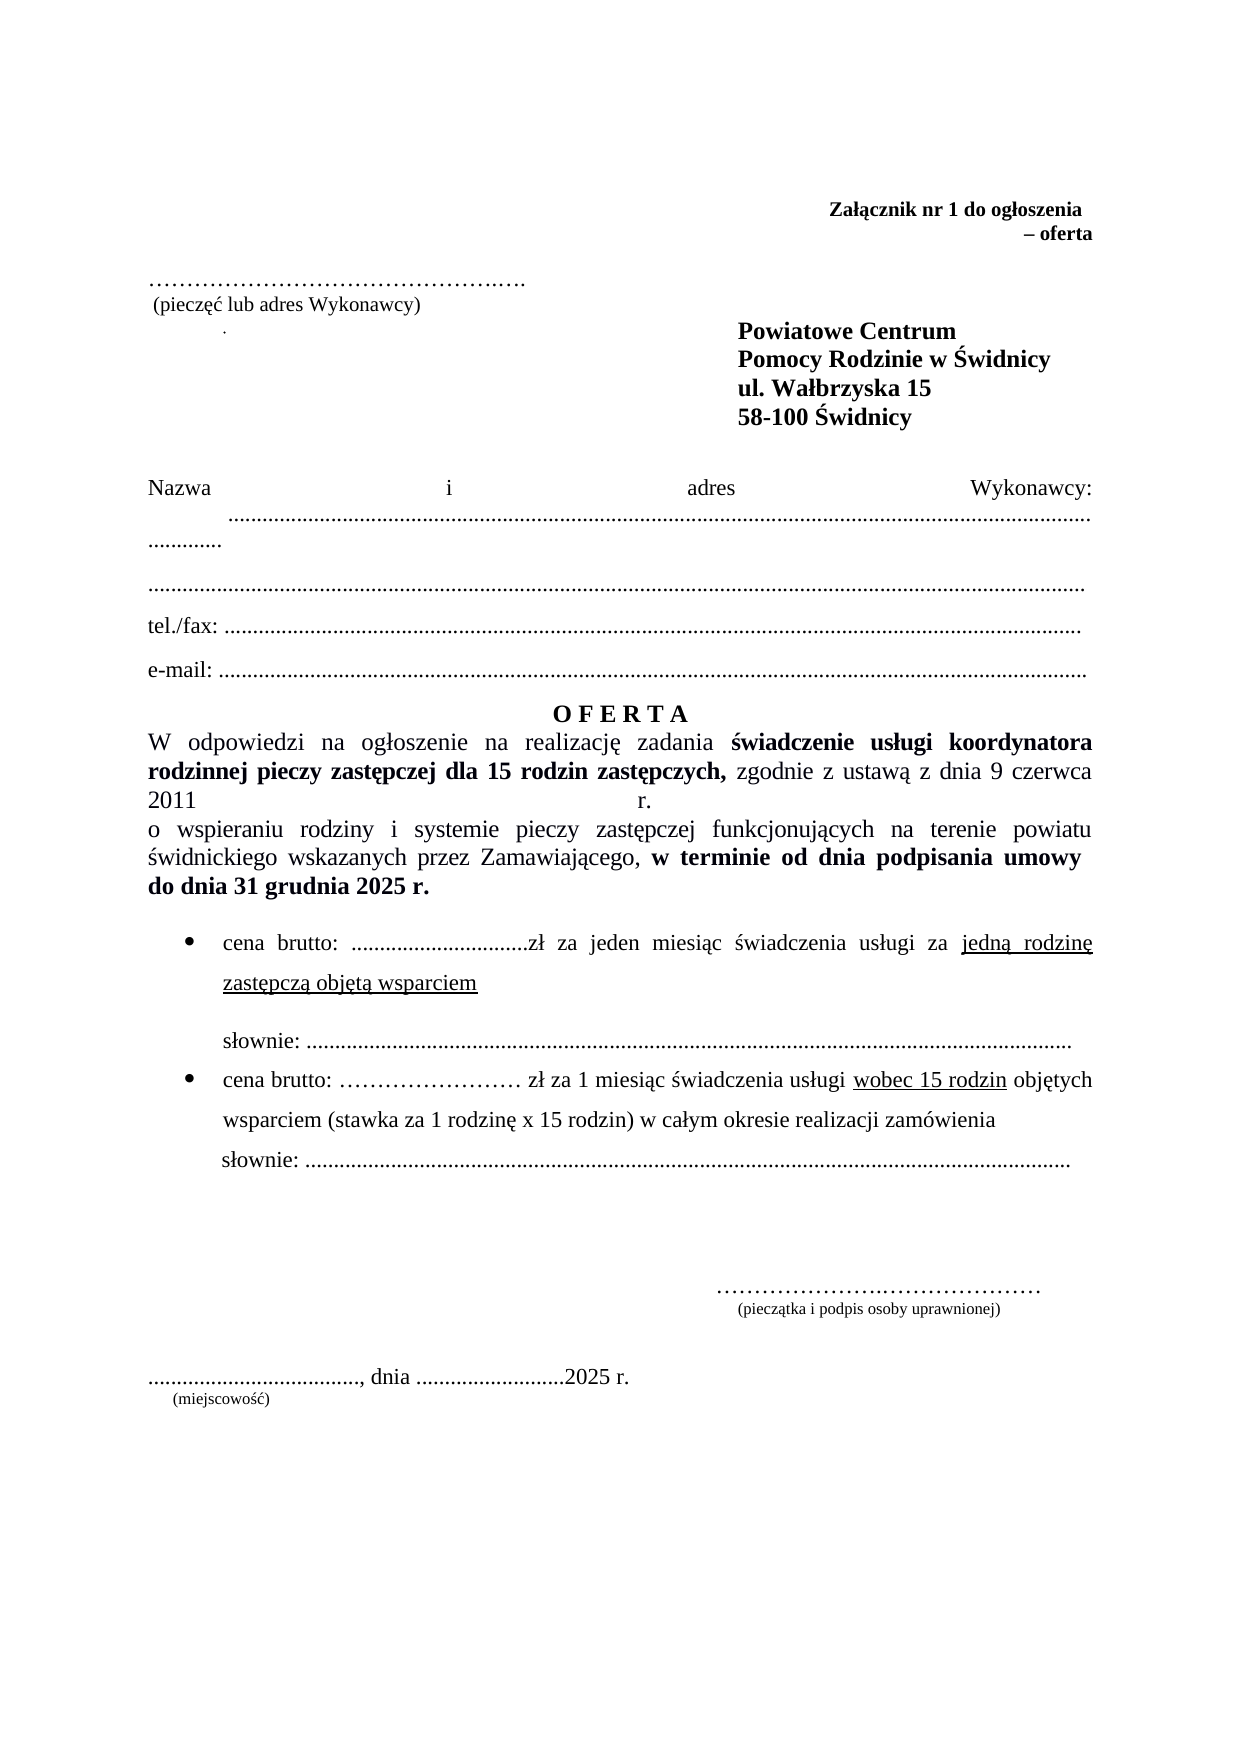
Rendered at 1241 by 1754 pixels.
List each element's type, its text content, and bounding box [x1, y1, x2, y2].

text słownie: ...................................................................................................................................... [148, 1027, 1093, 1053]
text e-mail: ........................................................................................................................................................ [148, 656, 1093, 682]
text Nazwa i adres Wykonawcy: .................................................................................................................................................................... [148, 474, 1093, 553]
text Załącznik nr 1 do ogłoszenia – oferta [148, 196, 1093, 244]
text Pomocy Rodzinie w Świdnicy [666, 344, 1093, 373]
text ……………………………………….…. [148, 265, 1093, 292]
text Powiatowe Centrum [666, 316, 1093, 344]
text .................................................................................................................................................................... [148, 569, 1093, 596]
text ul. Wałbrzyska 15 [666, 373, 1093, 402]
text ………………….………………… [664, 1272, 1093, 1298]
list cena brutto: …………………… zł za 1 miesiąc świadczenia usługi wobec 15 rodzin objętych wsparciem (stawka za 1 rodzinę x 15 rodzin) w całym okresie realizacji zamówienia [185, 1066, 1093, 1132]
text (pieczęć lub adres Wykonawcy) [148, 292, 1093, 316]
text (miejscowość) [148, 1389, 1093, 1408]
list cena brutto: ...............................zł za jeden miesiąc świadczenia usługi za jedną rodzinę zastępczą objętą wsparciem [185, 929, 1093, 996]
text ....................................., dnia ..........................2025 r. [148, 1363, 1093, 1389]
text słownie: ...................................................................................................................................... [148, 1146, 1093, 1172]
text (pieczątka i podpis osoby uprawnionej) [148, 1298, 1093, 1318]
text tel./fax: ...................................................................................................................................................... [148, 613, 1093, 639]
subtitle O F E R T A [204, 699, 1036, 727]
text 58-100 Świdnicy [666, 402, 1093, 431]
text W odpowiedzi na ogłoszenie na realizację zadania świadczenie usługi koordynatora rodzinnej pieczy zastępczej dla 15 rodzin zastępczych, zgodnie z ustawą z dnia 9 czerwca 2011 r. o wspieraniu rodziny i systemie pieczy zastępczej funkcjonujących na terenie powiatu świdnickiego wskazanych przez Zamawiającego, w terminie od dnia podpisania umowy do dnia 31 grudnia 2025 r. [148, 727, 1093, 900]
